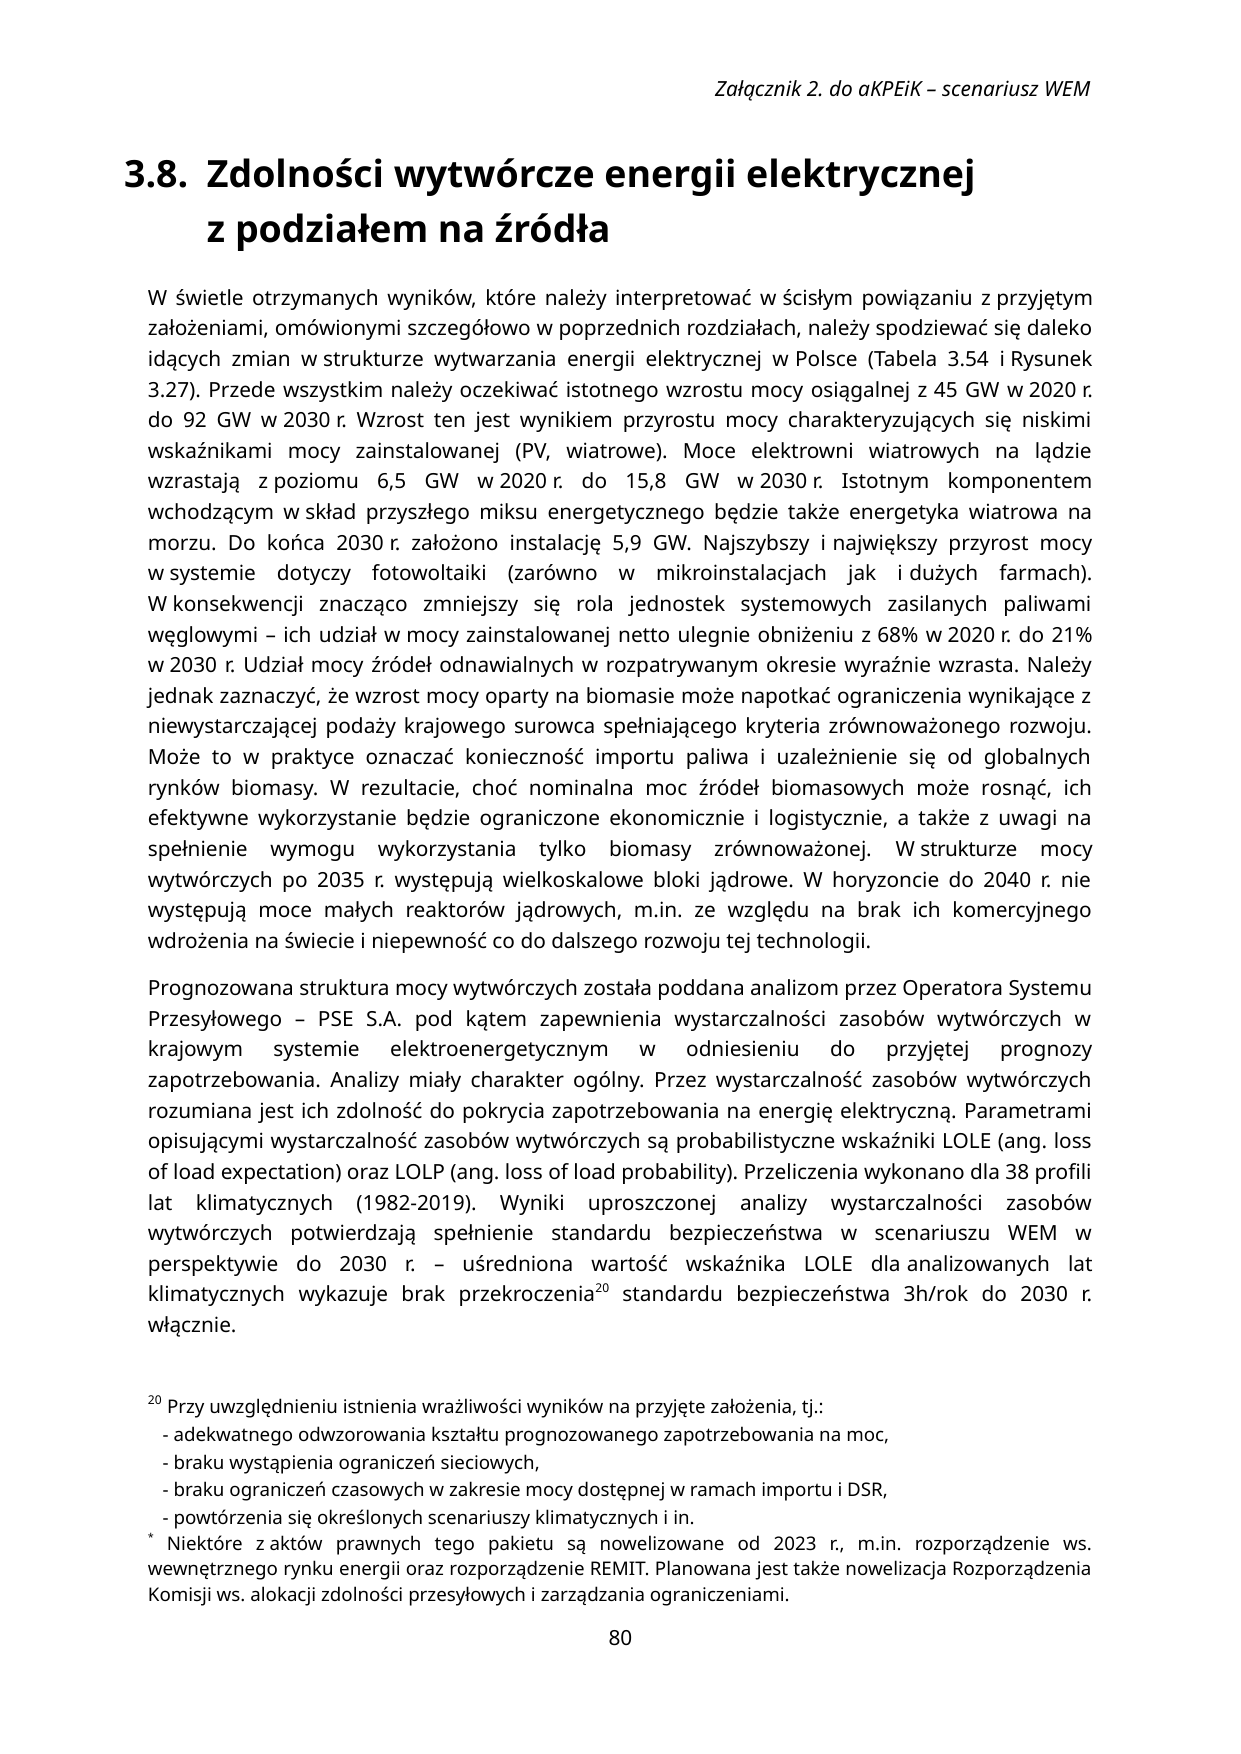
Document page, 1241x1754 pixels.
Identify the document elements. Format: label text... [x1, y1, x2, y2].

subtitle Zdolności wytwórcze energii elektrycznej z podziałem na źródła [124, 148, 1093, 254]
text Prognozowana struktura mocy wytwórczych została poddana analizom przez Operatora Systemu Przesyłowego – PSE S.A. pod kątem zapewnienia wystarczalności zasobów wytwórczych w krajowym systemie elektroenergetycznym w odniesieniu do przyjętej prognozy zapotrzebowania. Analizy miały charakter ogólny. Przez wystarczalność zasobów wytwórczych rozumiana jest ich zdolność do pokrycia zapotrzebowania na energię elektryczną. Parametrami opisującymi wystarczalność zasobów wytwórczych są probabilistyczne wskaźniki LOLE (ang. loss of load expectation) oraz LOLP (ang. loss of load probability). Przeliczenia wykonano dla 38 profili lat klimatycznych (1982-2019). Wyniki uproszczonej analizy wystarczalności zasobów wytwórczych potwierdzają spełnienie standardu bezpieczeństwa w scenariuszu WEM w perspektywie do 2030 r. – uśredniona wartość wskaźnika LOLE dla analizowanych lat klimatycznych wykazuje brak przekroczenia standardu bezpieczeństwa 3h/rok do 2030 r. włącznie. [148, 973, 1093, 1338]
